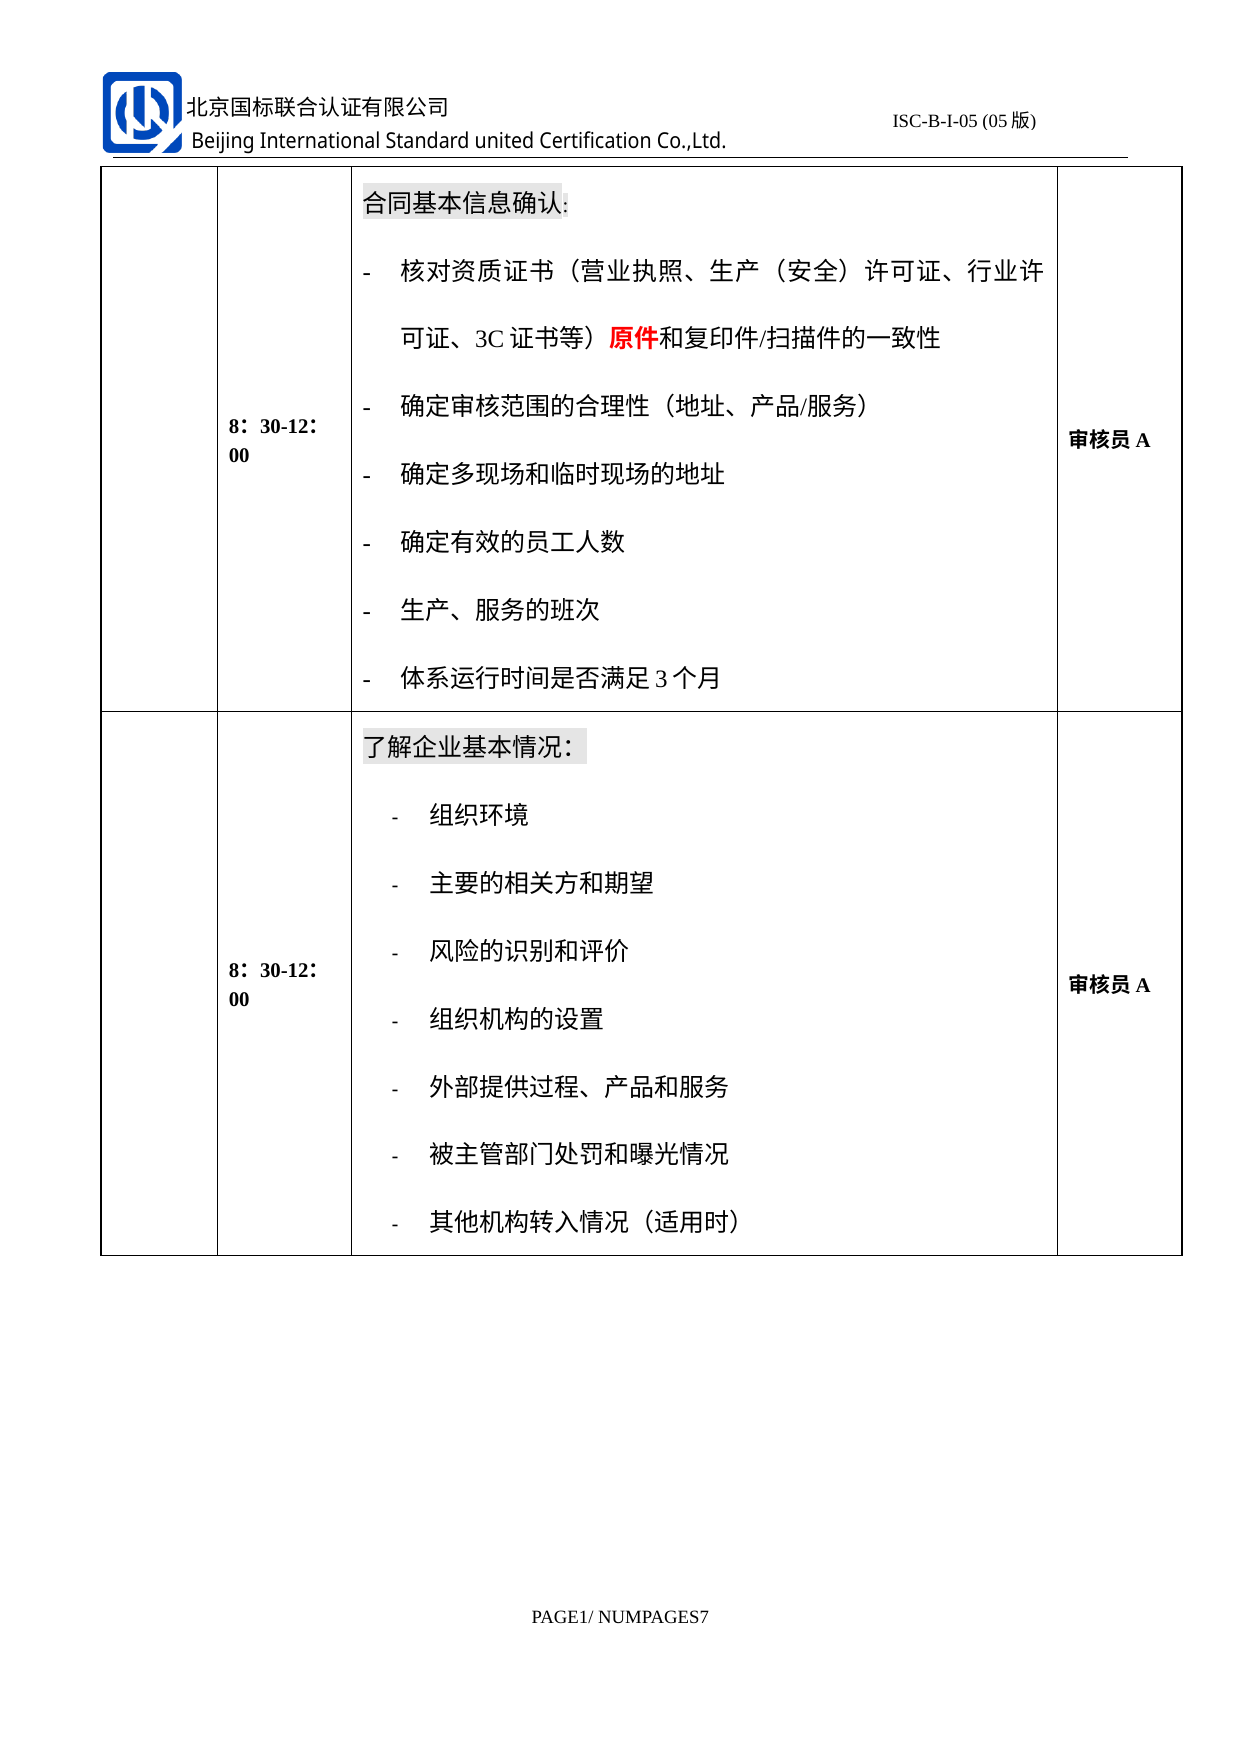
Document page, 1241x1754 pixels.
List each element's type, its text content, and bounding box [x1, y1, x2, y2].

picture [102, 72, 182, 153]
table_cell 审核员A [1058, 712, 1181, 1255]
table_cell [102, 712, 217, 1255]
table_cell 了解企业基本情况： 组织环境 主要的相关方和期望 风险的识别和评价 组织机构的设置 外部提供过程、产品和服务 被主管部门处罚和曝光情况 其他机构转入情况（适用时） [352, 712, 1057, 1255]
table_cell 审核员A [1058, 167, 1181, 711]
table_cell 8：30-12：00 [218, 167, 351, 711]
table_cell 8：30-12：00 [218, 712, 351, 1255]
table_cell 合同基本信息确认: 核对资质证书（营业执照、生产（安全）许可证、行业许可证、3C证书等）原件和复印件/扫描件的一致性 确定审核范围的合理性（地址、产品/服务） 确定多现场和临时现场的地址 确定有效的员工人数 生产、服务的班次 体系运行时间是否满足3个月 [352, 167, 1057, 711]
table_cell [102, 167, 217, 711]
